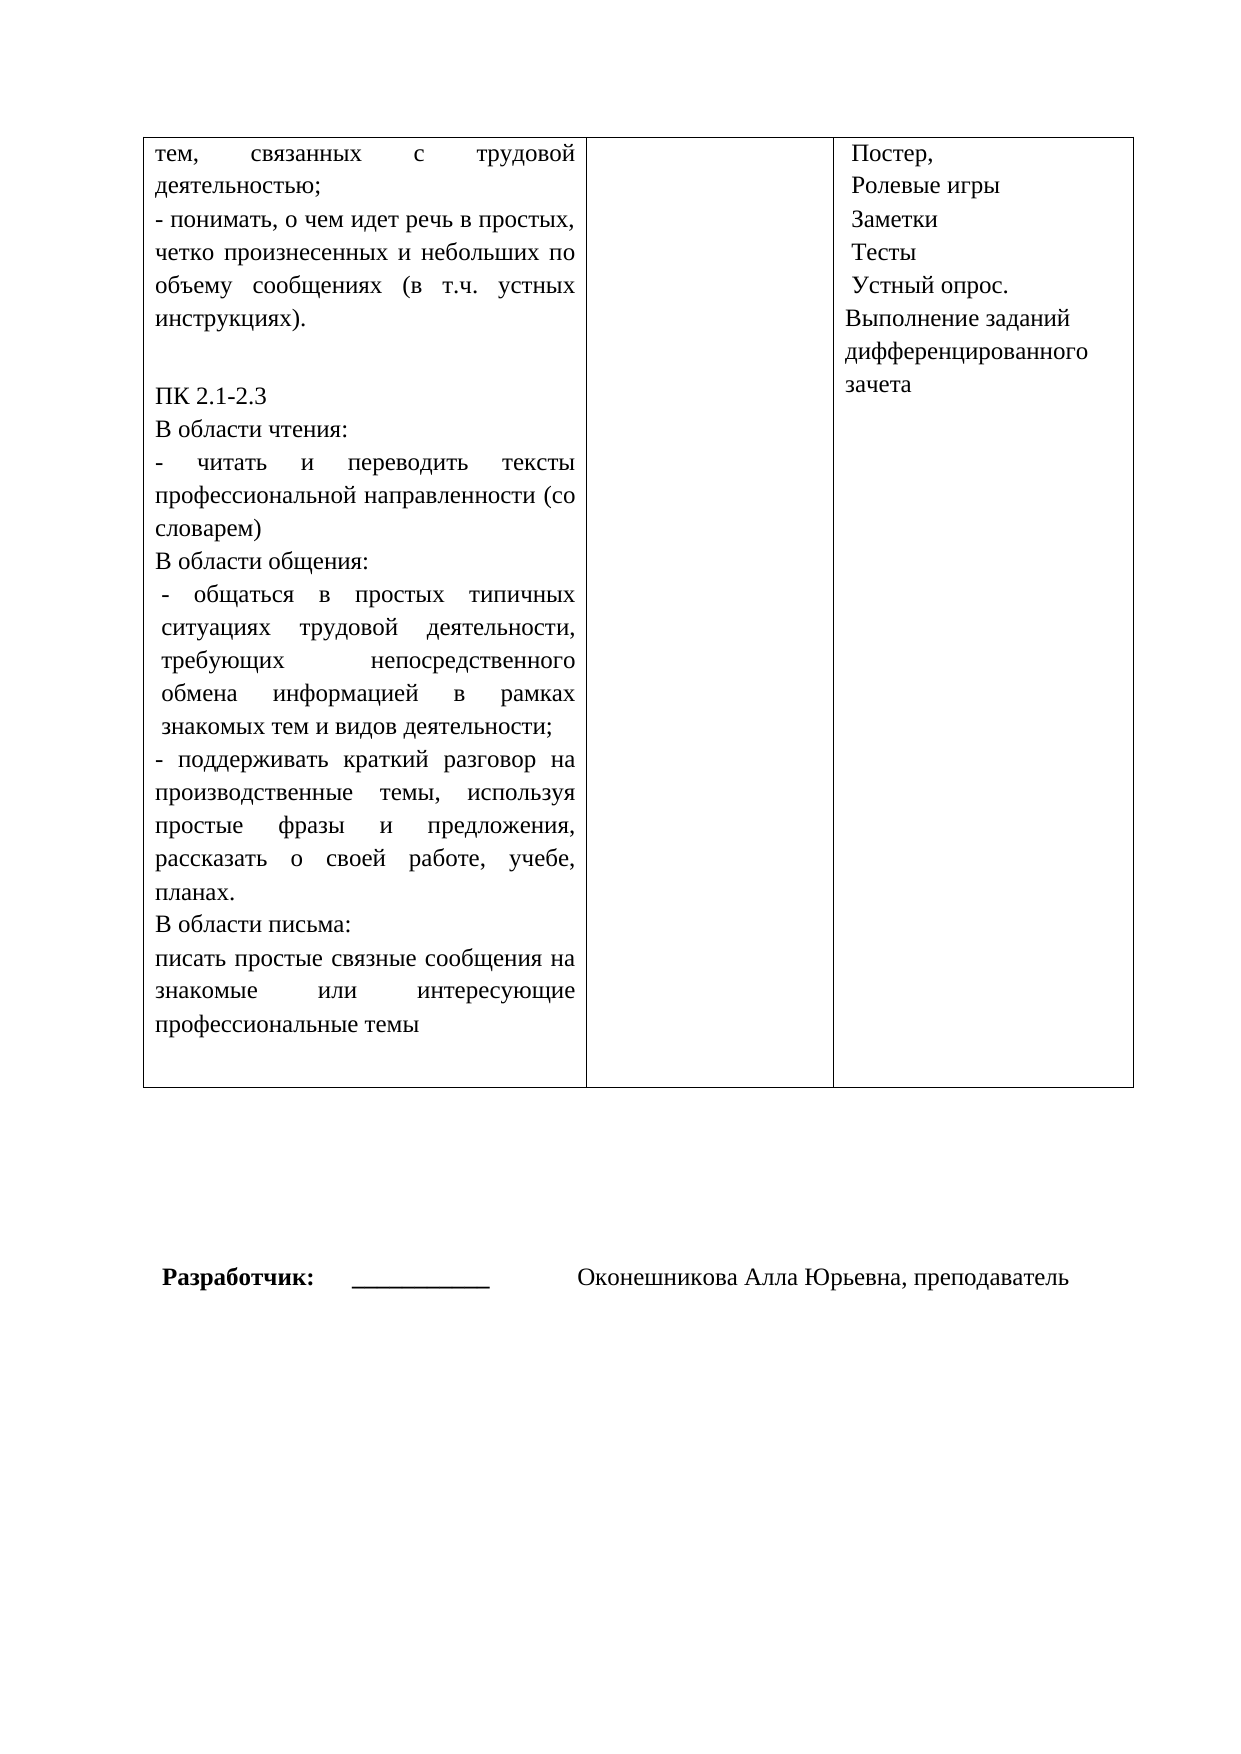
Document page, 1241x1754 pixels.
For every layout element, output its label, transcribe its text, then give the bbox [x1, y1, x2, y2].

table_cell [144, 138, 586, 1087]
text Разработчик: ___________ Оконешникова Алла Юрьевна, преподаватель [156, 1262, 1084, 1291]
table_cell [587, 138, 833, 1087]
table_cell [834, 138, 1133, 1087]
